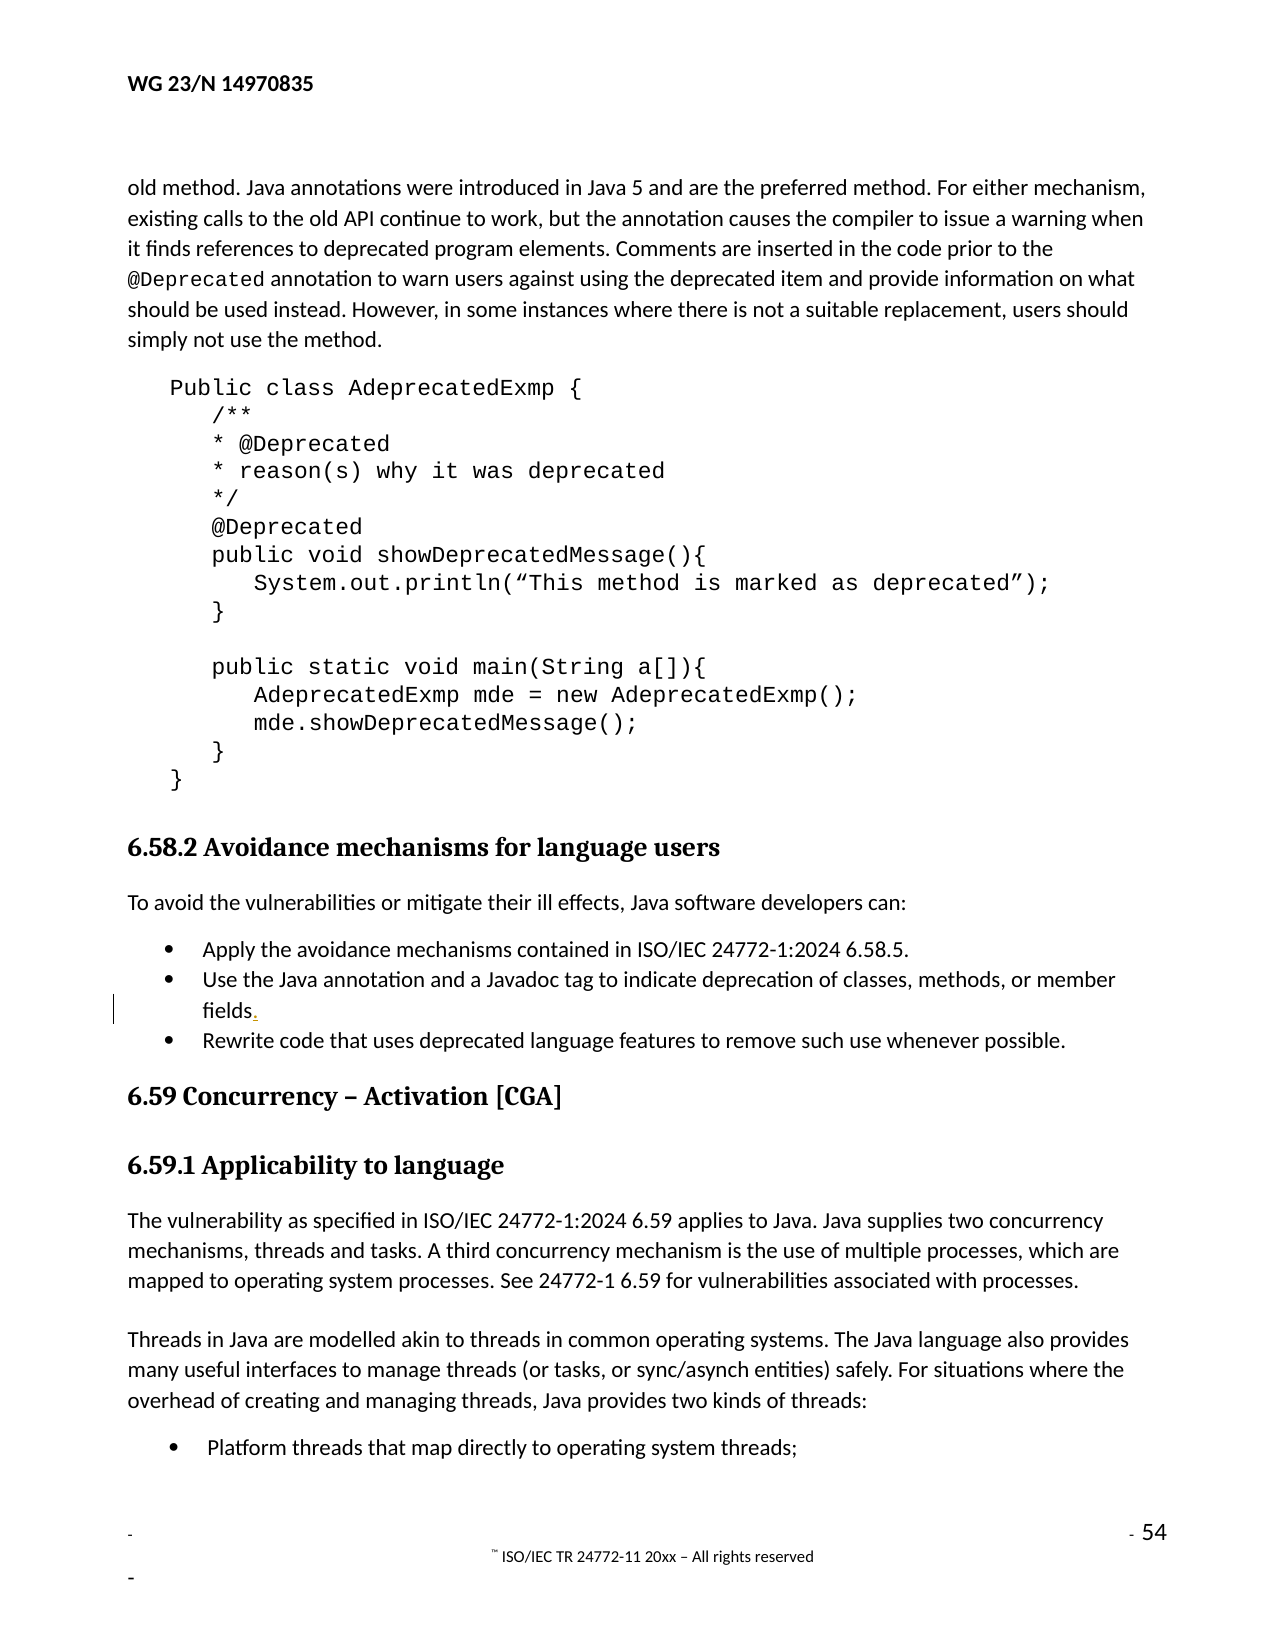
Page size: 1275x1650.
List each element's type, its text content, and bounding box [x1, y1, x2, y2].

text * reason(s) why it was deprecated [211, 460, 1162, 486]
text */ [211, 488, 1162, 514]
text /** [211, 404, 1162, 430]
text mde.showDeprecatedMessage(); [253, 711, 1162, 737]
text public void showDeprecatedMessage(){ [211, 544, 1162, 569]
text * @Deprecated [211, 432, 1162, 458]
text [127, 173, 1162, 353]
list Rewrite code that uses deprecated language features to remove such use whenever possible. [165, 1026, 1162, 1054]
text } [211, 599, 1162, 625]
list Platform threads that map directly to operating system threads; [169, 1433, 1162, 1461]
text Threads in Java are modelled akin to threads in common operating systems. The Java language also provides many useful interfaces to manage threads (or tasks, or sync/asynch entities) safely. For situations where the overhead of creating and managing threads, Java provides two kinds of threads: [127, 1325, 1162, 1414]
subtitle 6.59.1 Applicability to language [127, 1150, 1162, 1181]
text AdeprecatedExmp mde = new AdeprecatedExmp(); [253, 683, 1162, 709]
text To avoid the vulnerabilities or mitigate their ill effects, Java software developers can: [127, 888, 1162, 917]
text System.out.println(“This method is marked as deprecated”); [211, 572, 1162, 597]
text public static void main(String a[]){ [211, 655, 1162, 681]
list Apply the avoidance mechanisms contained in ISO/IEC 24772-1:2024 6.58.5. [165, 935, 1162, 963]
list Use the Java annotation and a Javadoc tag to indicate deprecation of classes, methods, or member fields [165, 966, 1162, 1024]
subtitle 6.58.2 Avoidance mechanisms for language users [127, 832, 1162, 863]
text } [169, 767, 1162, 793]
text } [211, 739, 1162, 765]
text The vulnerability as specified in ISO/IEC 24772-1:2024 6.59 applies to Java. Java supplies two concurrency mechanisms, threads and tasks. A third concurrency mechanism is the use of multiple processes, which are mapped to operating system processes. See 24772-1 6.59 for vulnerabilities associated with processes. [127, 1206, 1162, 1294]
text @Deprecated [211, 516, 1162, 542]
subtitle 6.59 Concurrency – Activation [CGA] [127, 1081, 1162, 1112]
text Public class AdeprecatedExmp { [169, 376, 1162, 402]
